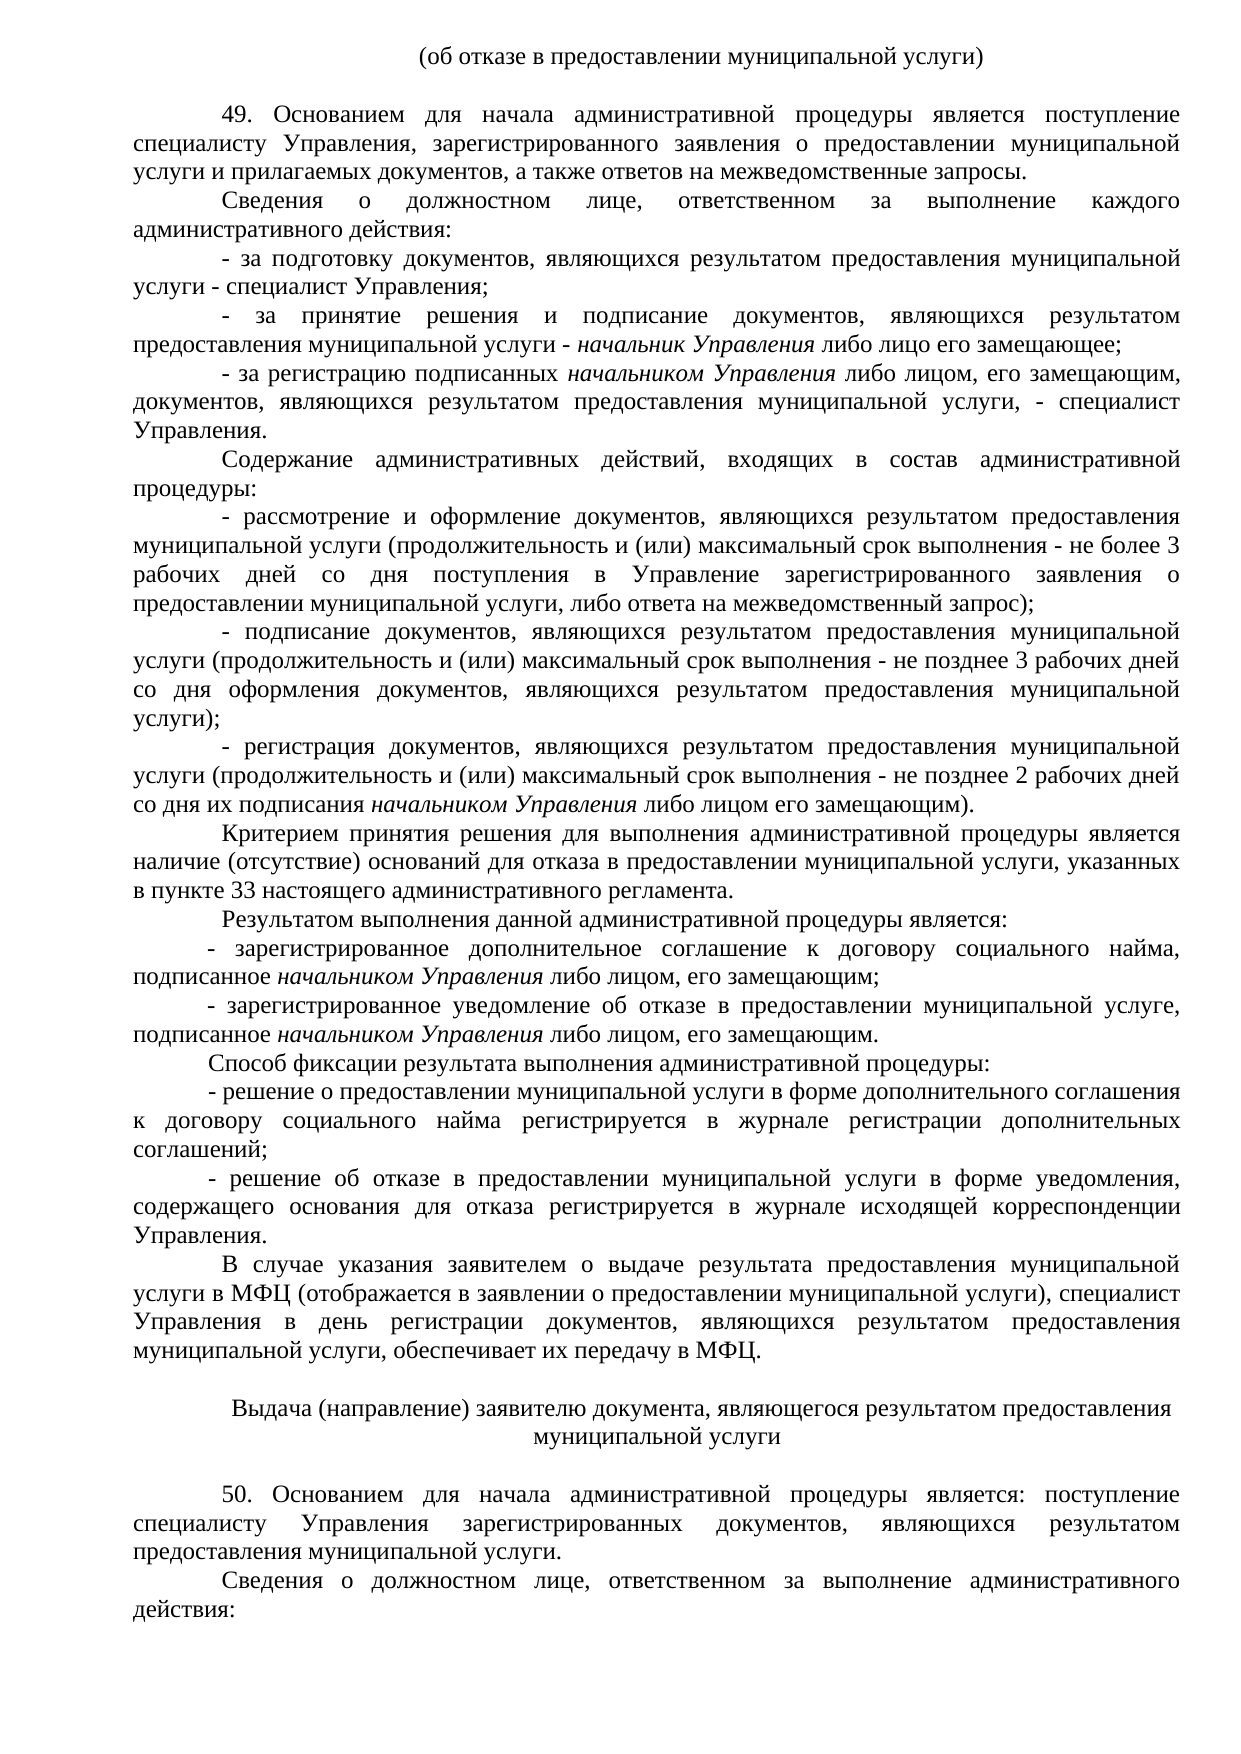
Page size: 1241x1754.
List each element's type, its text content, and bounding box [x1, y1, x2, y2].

text - за подготовку документов, являющихся результатом предоставления муниципальной услуги - специалист Управления; [133, 243, 1181, 300]
text Сведения о должностном лице, ответственном за выполнение каждого административного действия: [133, 185, 1181, 243]
text - решение о предоставлении муниципальной услуги в форме дополнительного соглашения к договору социального найма регистрируется в журнале регистрации дополнительных соглашений; [133, 1076, 1181, 1163]
text Способ фиксации результата выполнения административной процедуры: [133, 1048, 1181, 1076]
text - подписание документов, являющихся результатом предоставления муниципальной услуги (продолжительность и (или) максимальный срок выполнения - не позднее 3 рабочих дней со дня оформления документов, являющихся результатом предоставления муниципальной услуги); [133, 616, 1181, 731]
text 50. Основанием для начала административной процедуры является: поступление специалисту Управления зарегистрированных документов, являющихся результатом предоставления муниципальной услуги. [133, 1479, 1181, 1565]
text Выдача (направление) заявителю документа, являющегося результатом предоставления муниципальной услуги [133, 1393, 1181, 1450]
text 49. Основанием для начала административной процедуры является поступление специалисту Управления, зарегистрированного заявления о предоставлении муниципальной услуги и прилагаемых документов, а также ответов на межведомственные запросы. [133, 99, 1181, 185]
text Содержание административных действий, входящих в состав административной процедуры: [133, 444, 1181, 501]
text - решение об отказе в предоставлении муниципальной услуги в форме уведомления, содержащего основания для отказа регистрируется в журнале исходящей корреспонденции Управления. [133, 1163, 1181, 1249]
text - рассмотрение и оформление документов, являющихся результатом предоставления муниципальной услуги (продолжительность и (или) максимальный срок выполнения - не более 3 рабочих дней со дня поступления в Управление зарегистрированного заявления о предоставлении муниципальной услуги, либо ответа на межведомственный запрос); [133, 501, 1181, 616]
text В случае указания заявителем о выдаче результата предоставления муниципальной услуги в МФЦ (отображается в заявлении о предоставлении муниципальной услуги), специалист Управления в день регистрации документов, являющихся результатом предоставления муниципальной услуги, обеспечивает их передачу в МФЦ. [133, 1249, 1181, 1364]
text - зарегистрированное уведомление об отказе в предоставлении муниципальной услуге, подписанное начальником Управления либо лицом, его замещающим. [133, 990, 1181, 1048]
text - зарегистрированное дополнительное соглашение к договору социального найма, подписанное начальником Управления либо лицом, его замещающим; [133, 933, 1181, 990]
text Результатом выполнения данной административной процедуры является: [133, 904, 1181, 933]
text Сведения о должностном лице, ответственном за выполнение административного действия: [133, 1565, 1181, 1623]
text Критерием принятия решения для выполнения административной процедуры является наличие (отсутствие) оснований для отказа в предоставлении муниципальной услуги, указанных в пункте 33 настоящего административного регламента. [133, 818, 1181, 904]
text (об отказе в предоставлении муниципальной услуги) [133, 41, 1181, 70]
text - регистрация документов, являющихся результатом предоставления муниципальной услуги (продолжительность и (или) максимальный срок выполнения - не позднее 2 рабочих дней со дня их подписания начальником Управления либо лицом его замещающим). [133, 731, 1181, 818]
text - за принятие решения и подписание документов, являющихся результатом предоставления муниципальной услуги - начальник Управления либо лицо его замещающее; [133, 300, 1181, 358]
text - за регистрацию подписанных начальником Управления либо лицом, его замещающим, документов, являющихся результатом предоставления муниципальной услуги, - специалист Управления. [133, 358, 1181, 444]
